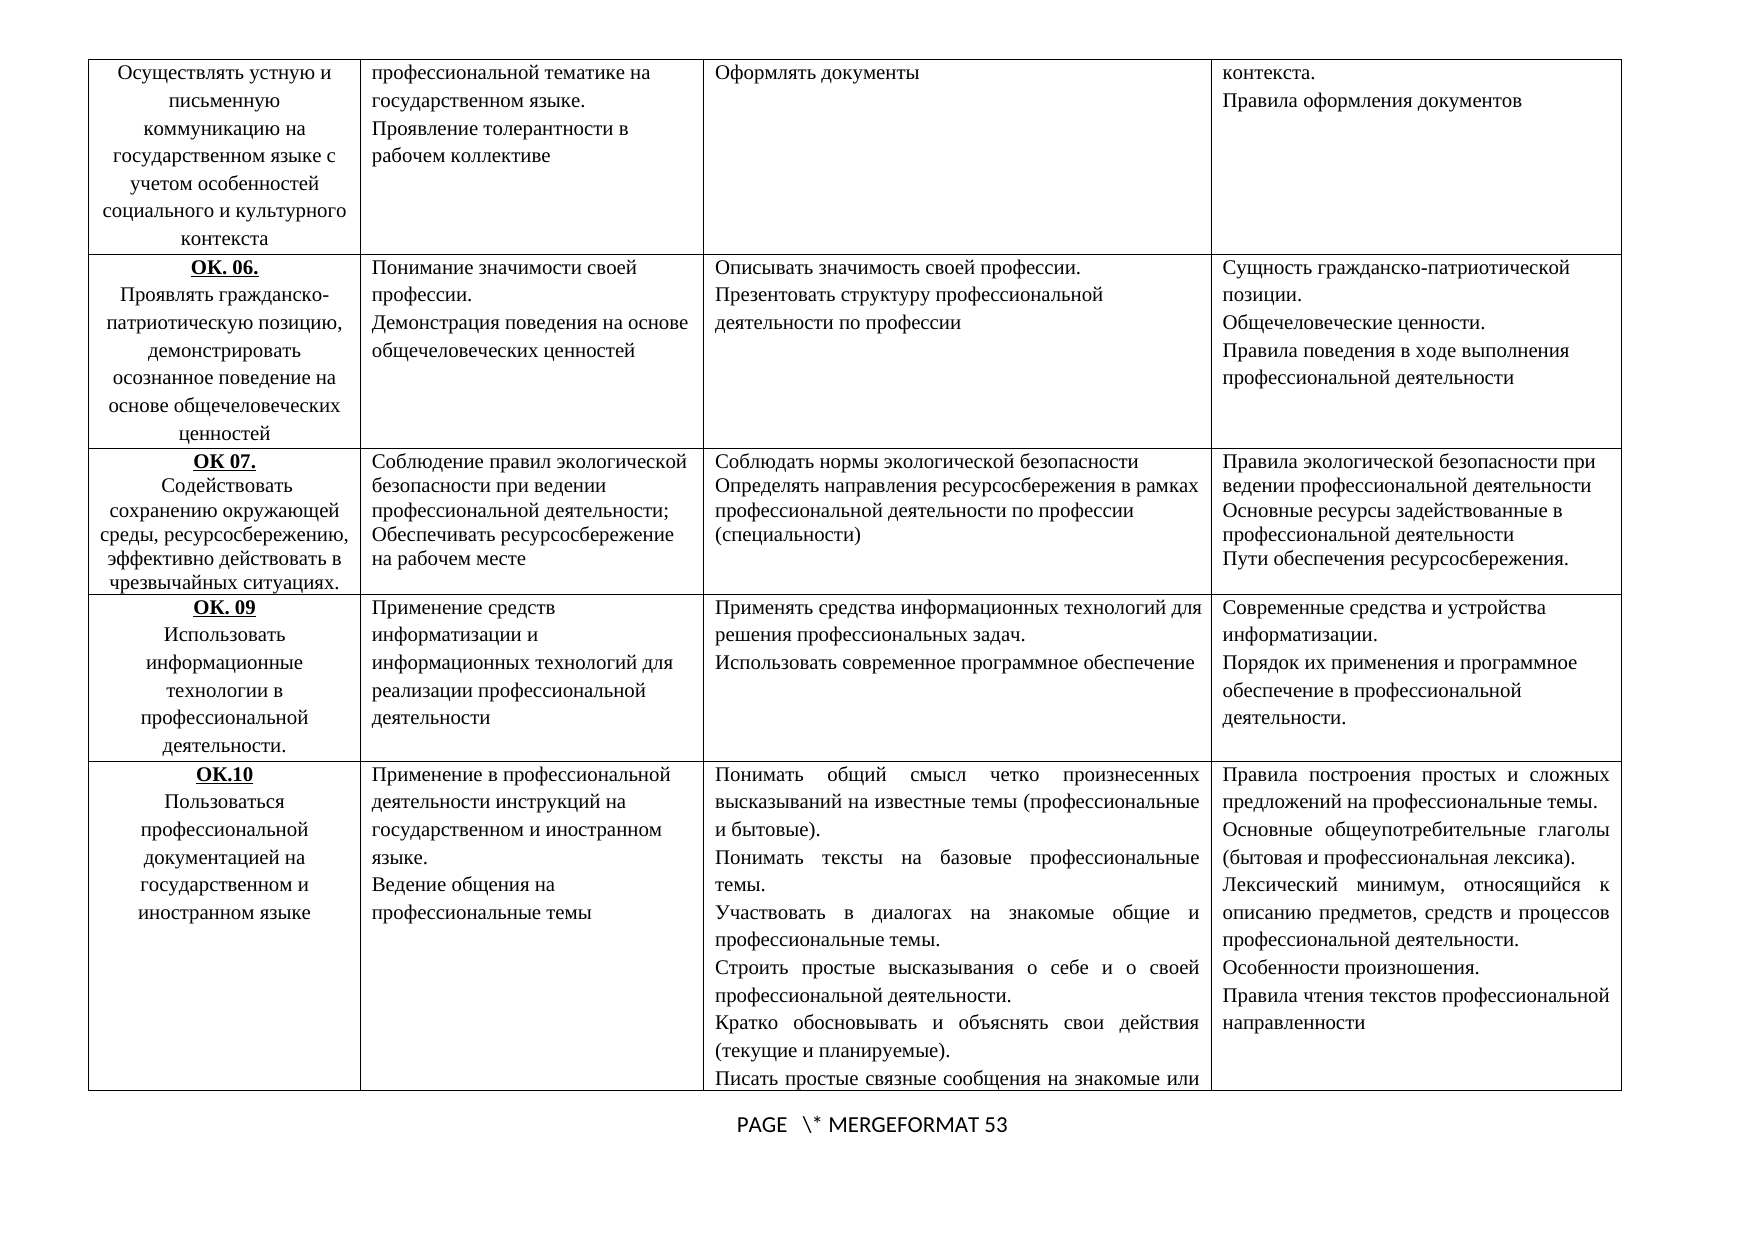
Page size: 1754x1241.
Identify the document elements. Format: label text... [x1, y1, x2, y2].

table_cell ОК. 09 Использовать информационные технологии в профессиональной деятельности. [89, 595, 360, 761]
table_cell Применять средства информационных технологий для решения профессиональных задач. Использовать современное программное обеспечение [704, 595, 1211, 761]
table_cell Соблюдение правил экологической безопасности при ведении профессиональной деятельности; Обеспечивать ресурсосбережение на рабочем месте [361, 449, 703, 594]
table_cell Понимание значимости своей профессии. Демонстрация поведения на основе общечеловеческих ценностей [361, 255, 703, 448]
table_cell Современные средства и устройства информатизации. Порядок их применения и программное обеспечение в профессиональной деятельности. [1212, 595, 1621, 761]
table_cell Описывать значимость своей профессии. Презентовать структуру профессиональной деятельности по профессии [704, 255, 1211, 448]
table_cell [89, 762, 360, 1089]
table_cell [361, 762, 703, 1089]
table_cell Сущность гражданско-патриотической позиции. Общечеловеческие ценности. Правила поведения в ходе выполнения профессиональной деятельности [1212, 255, 1621, 448]
table_cell Применение средств информатизации и информационных технологий для реализации профессиональной деятельности [361, 595, 703, 761]
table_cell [89, 60, 360, 254]
table_cell Соблюдать нормы экологической безопасности Определять направления ресурсосбережения в рамках профессиональной деятельности по профессии (специальности) [704, 449, 1211, 594]
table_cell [704, 762, 1211, 1089]
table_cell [1212, 60, 1621, 254]
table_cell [1212, 762, 1621, 1089]
table_cell ОК 07. Содействовать сохранению окружающей среды, ресурсосбережению, эффективно действовать в чрезвычайных ситуациях. [89, 449, 360, 594]
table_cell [361, 60, 703, 254]
table_cell ОК. 06. Проявлять гражданско-патриотическую позицию, демонстрировать осознанное поведение на основе общечеловеческих ценностей [89, 255, 360, 448]
table_cell Правила экологической безопасности при ведении профессиональной деятельности Основные ресурсы задействованные в профессиональной деятельности Пути обеспечения ресурсосбережения. [1212, 449, 1621, 594]
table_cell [704, 60, 1211, 254]
